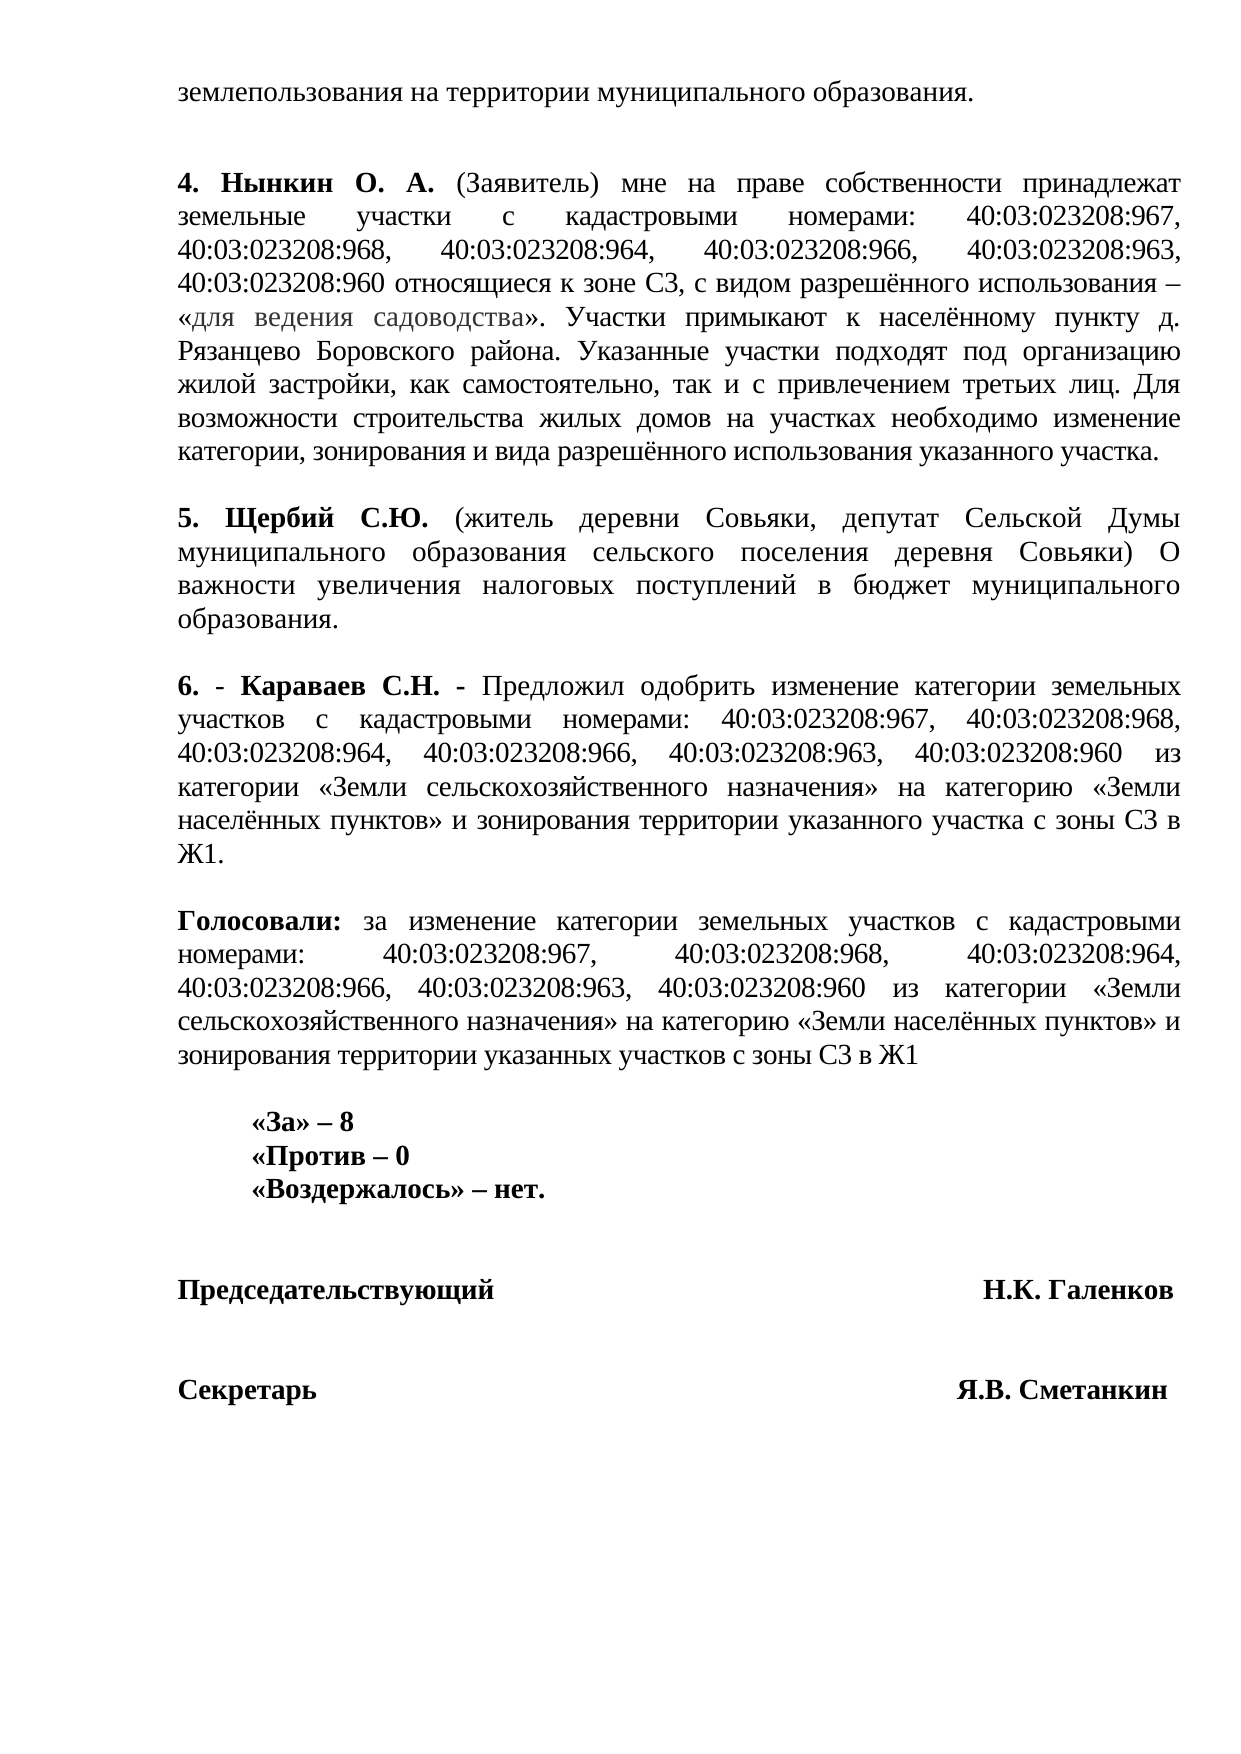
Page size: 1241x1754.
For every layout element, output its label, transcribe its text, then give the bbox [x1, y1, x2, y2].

text Председательствующий Н.К. Галенков [177, 1272, 1181, 1305]
text Секретарь Я.В. Сметанкин [177, 1372, 1181, 1406]
text «За» – 8 [177, 1104, 1181, 1138]
text Голосовали: за изменение категории земельных участков с кадастровыми номерами: 40:03:023208:967, 40:03:023208:968, 40:03:023208:964, 40:03:023208:966, 40:03:023208:963, 40:03:023208:960 из категории «Земли сельскохозяйственного назначения» на категорию «Земли населённых пунктов» и зонирования территории указанных участков с зоны С3 в Ж1 [177, 903, 1181, 1071]
text 5. Щербий С.Ю. (житель деревни Совьяки, депутат Сельской Думы муниципального образования сельского поселения деревня Совьяки) О важности увеличения налоговых поступлений в бюджет муниципального образования. [177, 500, 1181, 634]
text 6. - Караваев С.Н. - Предложил одобрить изменение категории земельных участков с кадастровыми номерами: 40:03:023208:967, 40:03:023208:968, 40:03:023208:964, 40:03:023208:966, 40:03:023208:963, 40:03:023208:960 из категории «Земли сельскохозяйственного назначения» на категорию «Земли населённых пунктов» и зонирования территории указанного участка с зоны С3 в Ж1. [177, 668, 1181, 869]
text «Против – 0 [177, 1138, 1181, 1171]
text 4. Нынкин О. А. (Заявитель) мне на праве собственности принадлежат земельные участки с кадастровыми номерами: 40:03:023208:967, 40:03:023208:968, 40:03:023208:964, 40:03:023208:966, 40:03:023208:963, 40:03:023208:960 относящиеся к зоне С3, с видом разрешённого использования – «для ведения садоводства». Участки примыкают к населённому пункту д. Рязанцево Боровского района. Указанные участки подходят под организацию жилой застройки, как самостоятельно, так и с привлечением третьих лиц. Для возможности строительства жилых домов на участках необходимо изменение категории, зонирования и вида разрешённого использования указанного участка. [177, 165, 1181, 467]
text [177, 74, 1181, 107]
text «Воздержалось» – нет. [177, 1171, 1181, 1205]
